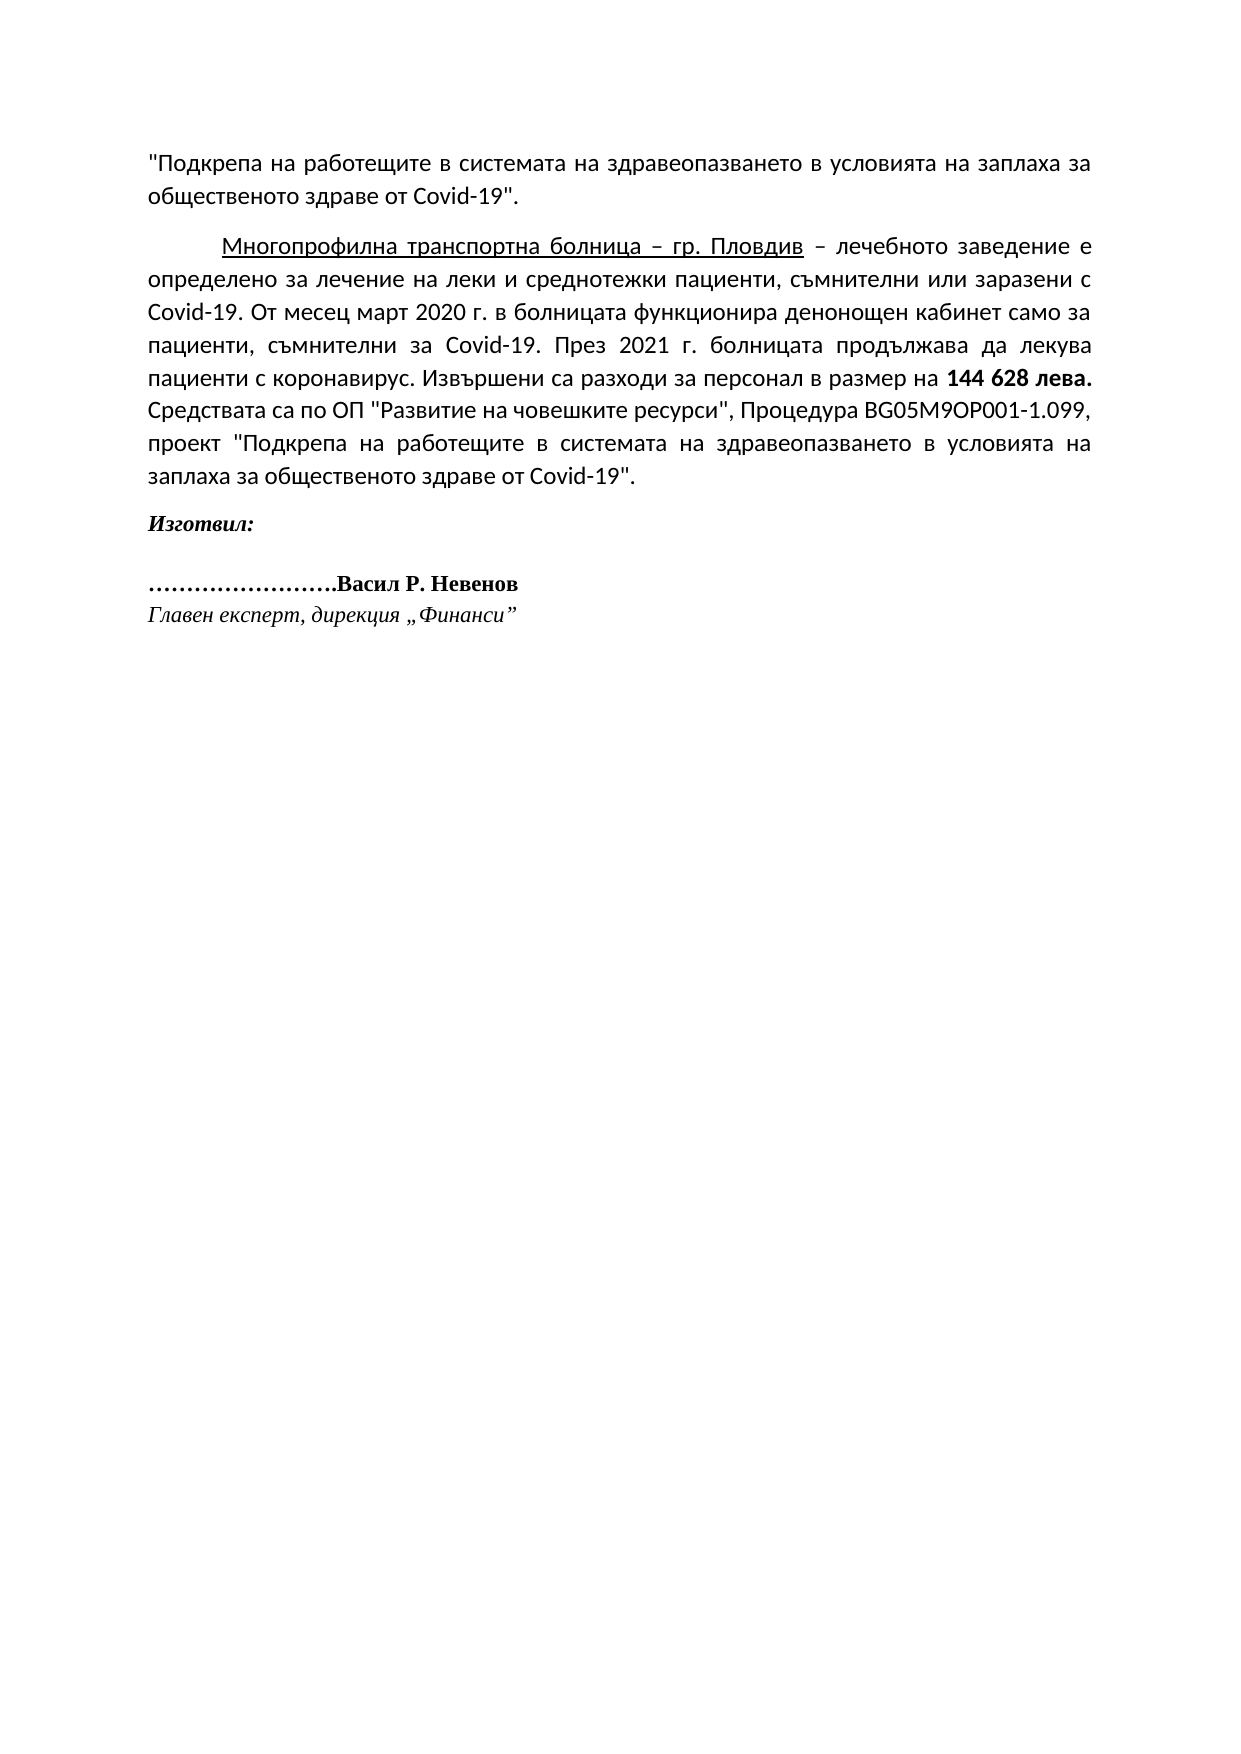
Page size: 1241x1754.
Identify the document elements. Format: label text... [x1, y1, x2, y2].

text …………………….Васил Р. Невенов [148, 571, 1093, 597]
text Главен експерт, дирекция „Финанси” [148, 601, 1093, 627]
text Изготвил: [148, 510, 1093, 536]
text Многопрофилна транспортна болница – гр. Пловдив – лечебното заведение е определено за лечение на леки и среднотежки пациенти, съмнителни или заразени с Covid-19. От месец март 2020 г. в болницата функционира денонощен кабинет само за пациенти, съмнителни за Covid-19. През 2021 г. болницата продължава да лекува пациенти с коронавирус. Извършени са разходи за персонал в размер на 144 628 лева. Средствата са по ОП "Развитие на човешките ресурси", Процедура BG05M9OP001-1.099, проект "Подкрепа на работещите в системата на здравеопазването в условията на заплаха за общественото здраве от Covid-19". [148, 230, 1093, 491]
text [148, 148, 1093, 211]
